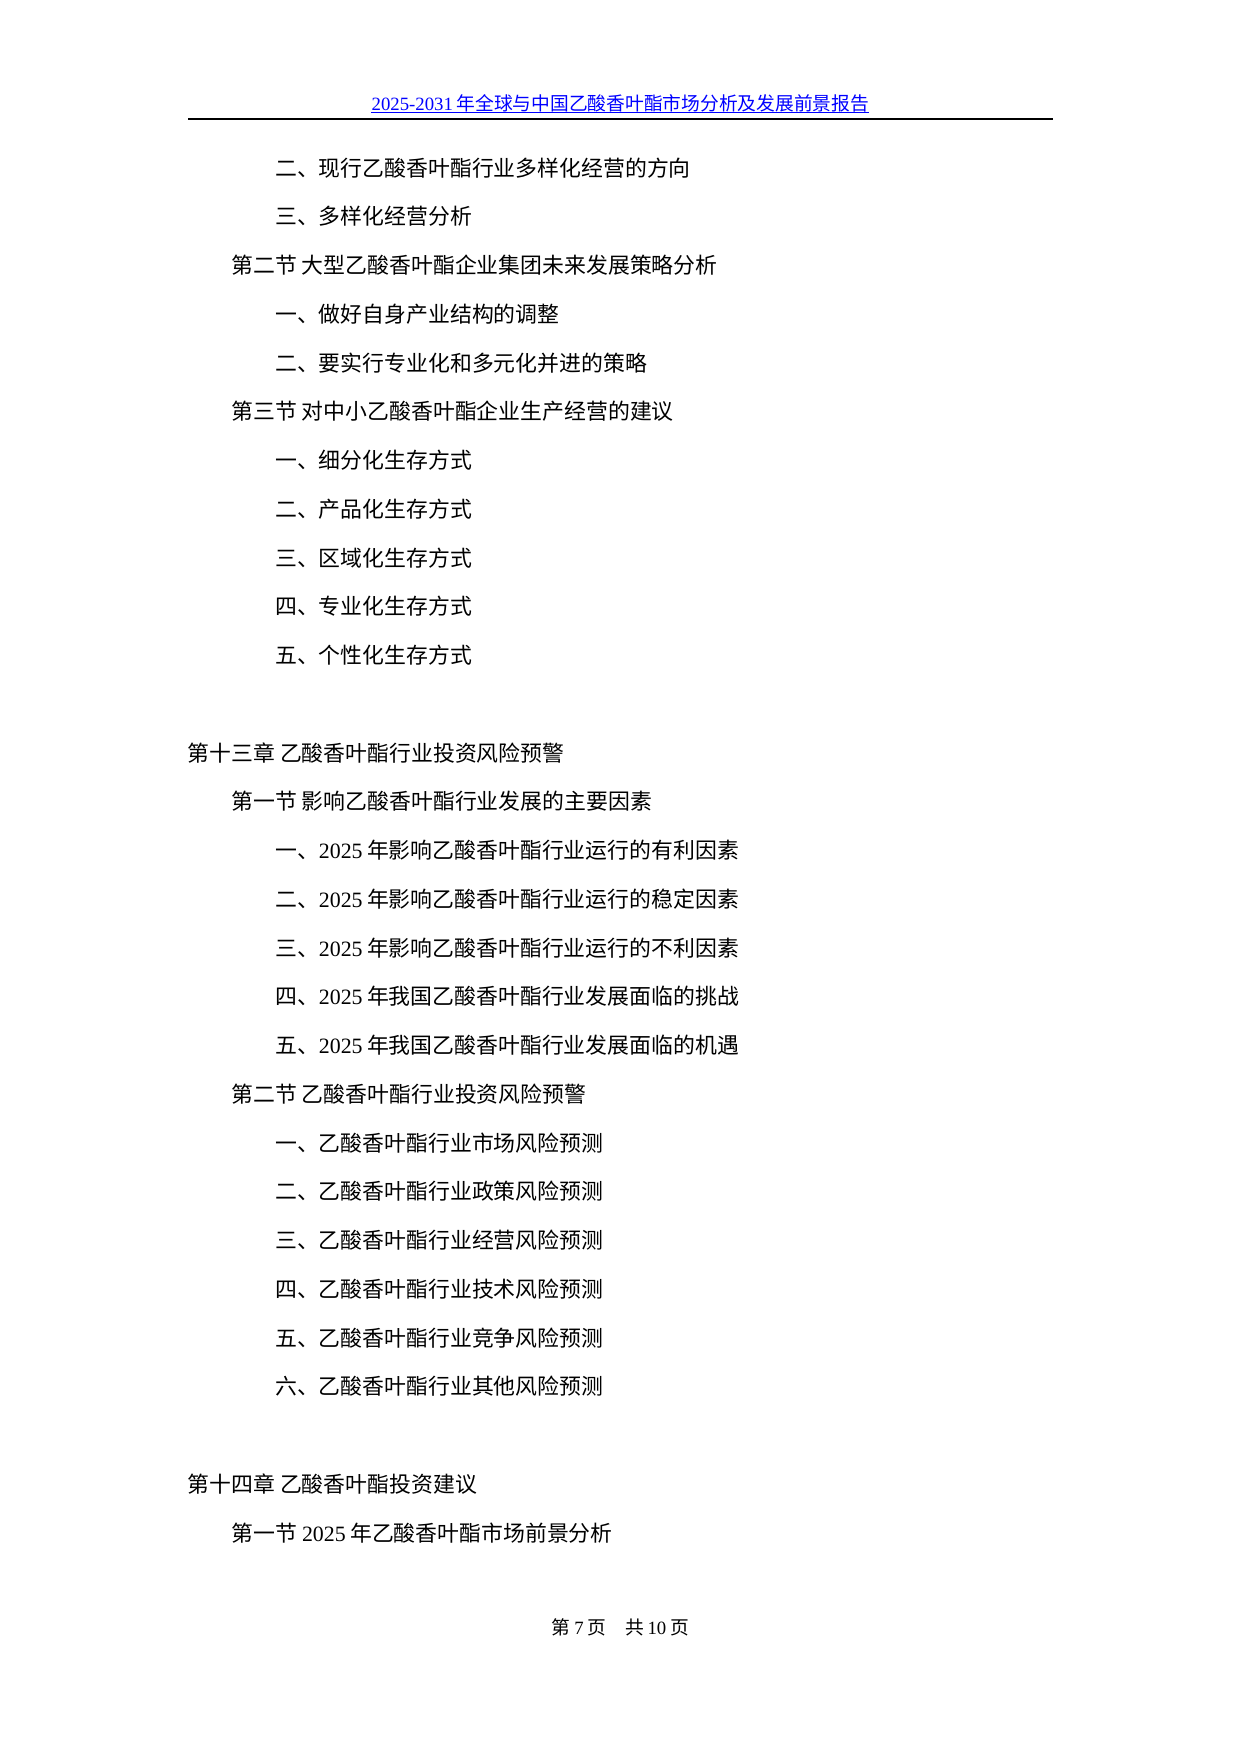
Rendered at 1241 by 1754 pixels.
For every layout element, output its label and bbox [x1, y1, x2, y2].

text [187, 150, 1053, 1548]
